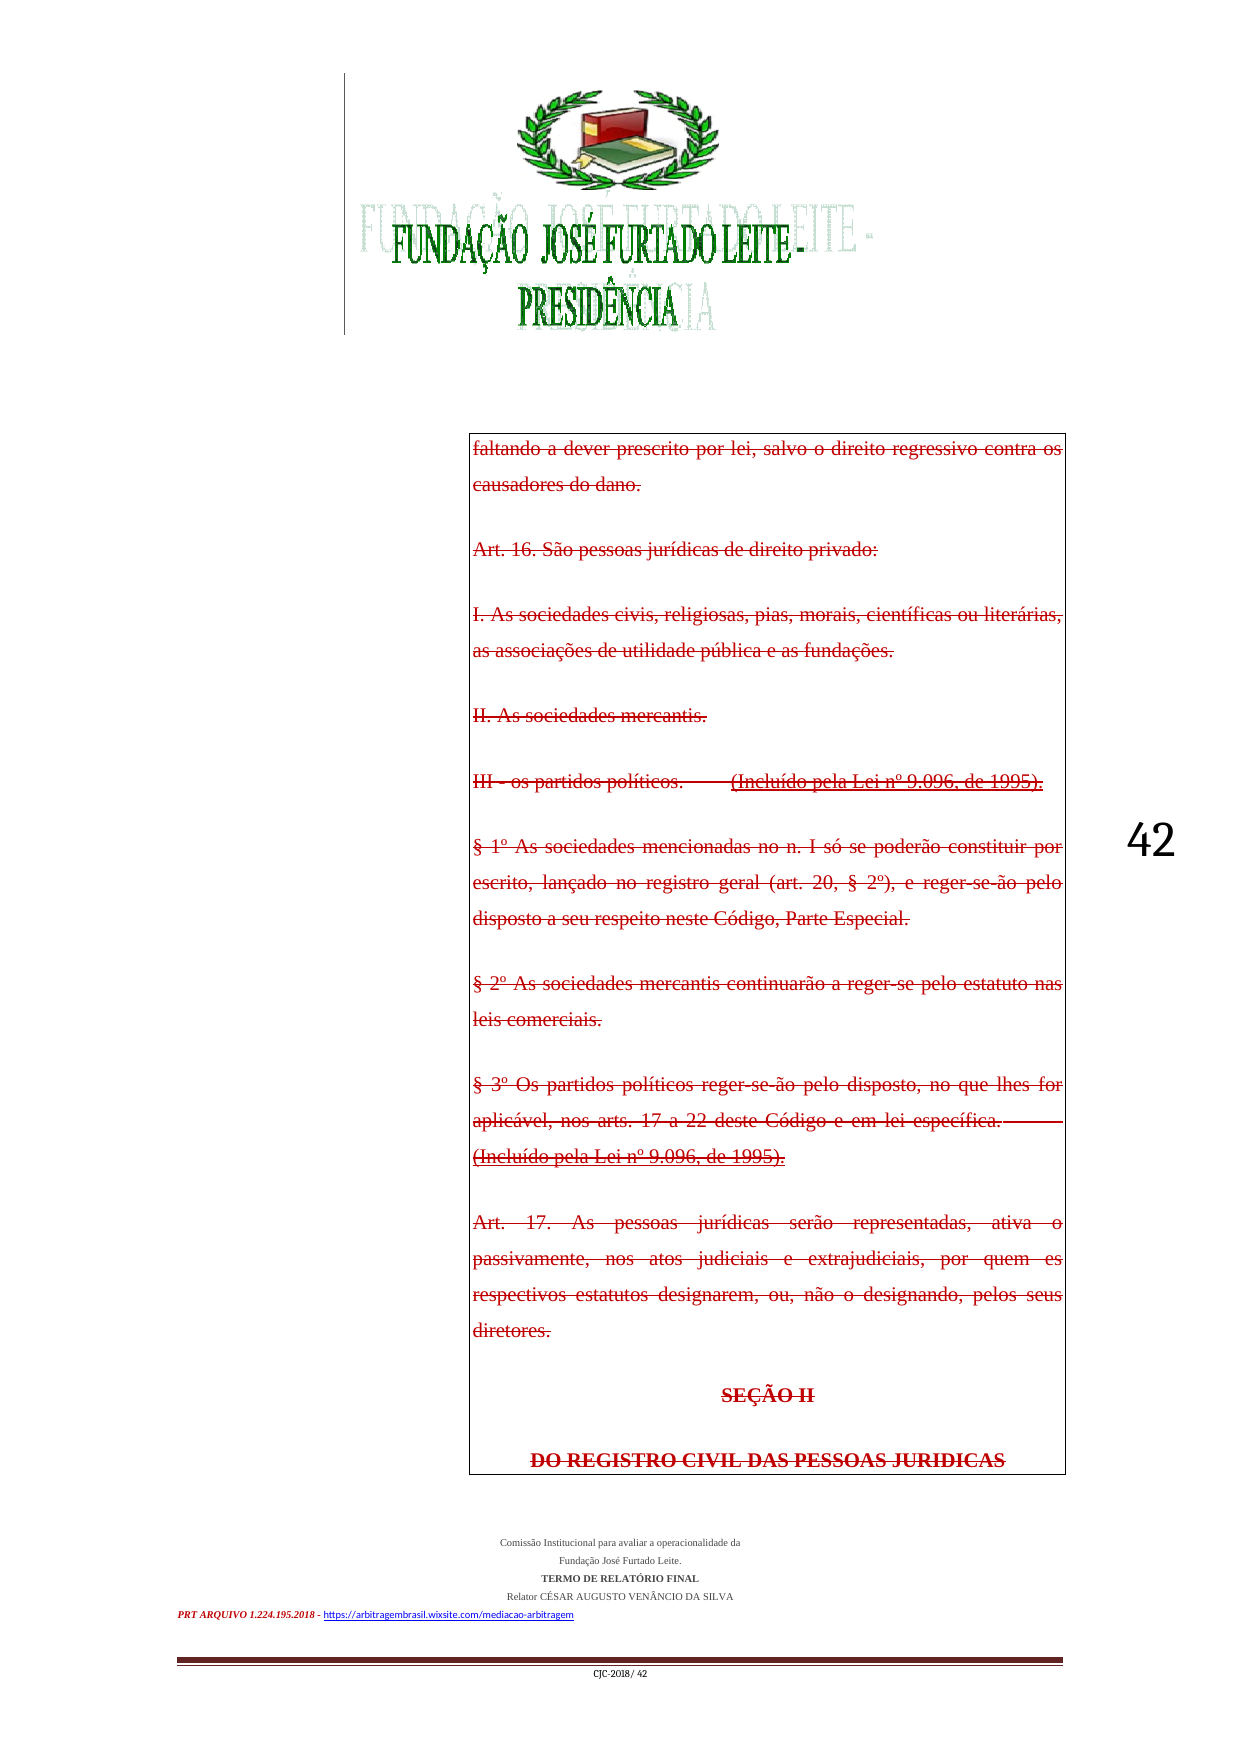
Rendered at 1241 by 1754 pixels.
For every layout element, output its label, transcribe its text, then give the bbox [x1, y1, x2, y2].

text II. As sociedades mercantis. [470, 700, 1065, 727]
text Art. 16. São pessoas jurídicas de direito privado: [470, 534, 1065, 561]
text § 1º As sociedades mencionadas no n. I só se poderão constituir por escrito, lançado no registro geral (art. 20, § 2º), e reger-se-ão pelo disposto a seu respeito neste Código, Parte Especial. [470, 831, 1065, 930]
text § 2º As sociedades mercantis continuarão a reger-se pelo estatuto nas leis comerciais. [470, 968, 1065, 1031]
text SEÇÃO II [470, 1380, 1065, 1407]
text III - os partidos políticos. (Incluído pela Lei nº 9.096, de 1995). [470, 766, 1065, 793]
text Art. 17. As pessoas jurídicas serão representadas, ativa o passivamente, nos atos judiciais e extrajudiciais, por quem es respectivos estatutos designarem, ou, não o designando, pelos seus diretores. [470, 1207, 1065, 1342]
picture [344, 73, 896, 342]
text DO REGISTRO CIVIL DAS PESSOAS JURIDICAS [470, 1445, 1065, 1474]
text I. As sociedades civis, religiosas, pias, morais, científicas ou literárias, as associações de utilidade pública e as fundações. [470, 599, 1065, 662]
text § 3º Os partidos políticos reger-se-ão pelo disposto, no que lhes for aplicável, nos arts. 17 a 22 deste Código e em lei específica. (Incluído pela Lei nº 9.096, de 1995). [470, 1069, 1065, 1168]
